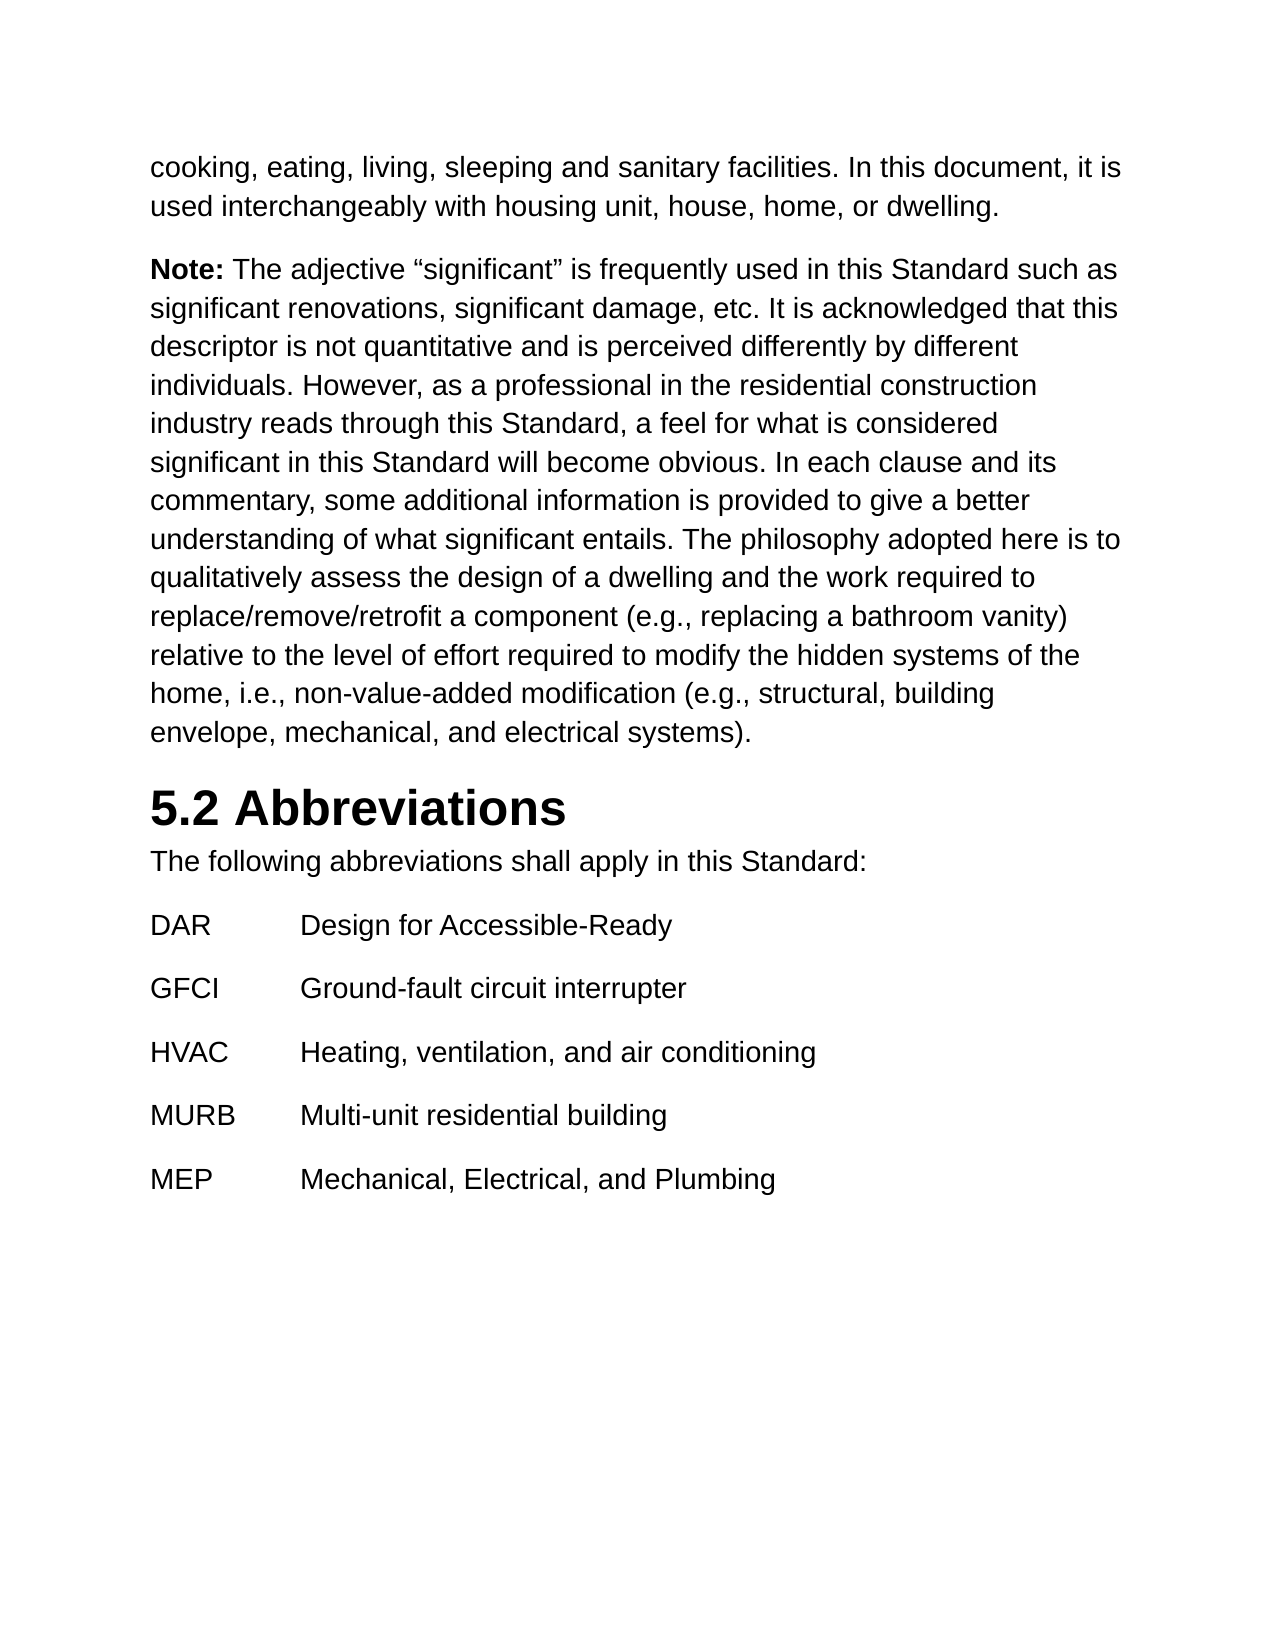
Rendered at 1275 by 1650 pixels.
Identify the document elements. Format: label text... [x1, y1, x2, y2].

text Note: The adjective “significant” is frequently used in this Standard such as significant renovations, significant damage, etc. It is acknowledged that this descriptor is not quantitative and is perceived differently by different individuals. However, as a professional in the residential construction industry reads through this Standard, a feel for what is considered significant in this Standard will become obvious. In each clause and its commentary, some additional information is provided to give a better understanding of what significant entails. The philosophy adopted here is to qualitatively assess the design of a dwelling and the work required to replace/remove/retrofit a component (e.g., replacing a bathroom vanity) relative to the level of effort required to modify the hidden systems of the home, i.e., non-value-added modification (e.g., structural, building envelope, mechanical, and electrical systems). [150, 252, 1125, 748]
text DAR Design for Accessible-Ready [150, 907, 1125, 941]
subtitle Abbreviations [150, 778, 1125, 836]
text HVAC Heating, ventilation, and air conditioning [150, 1034, 1125, 1068]
text The following abbreviations shall apply in this Standard: [150, 844, 1125, 877]
text MURB Multi-unit residential building [150, 1098, 1125, 1132]
text GFCI Ground-fault circuit interrupter [150, 971, 1125, 1004]
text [150, 150, 1125, 222]
text MEP Mechanical, Electrical, and Plumbing [150, 1162, 1125, 1195]
